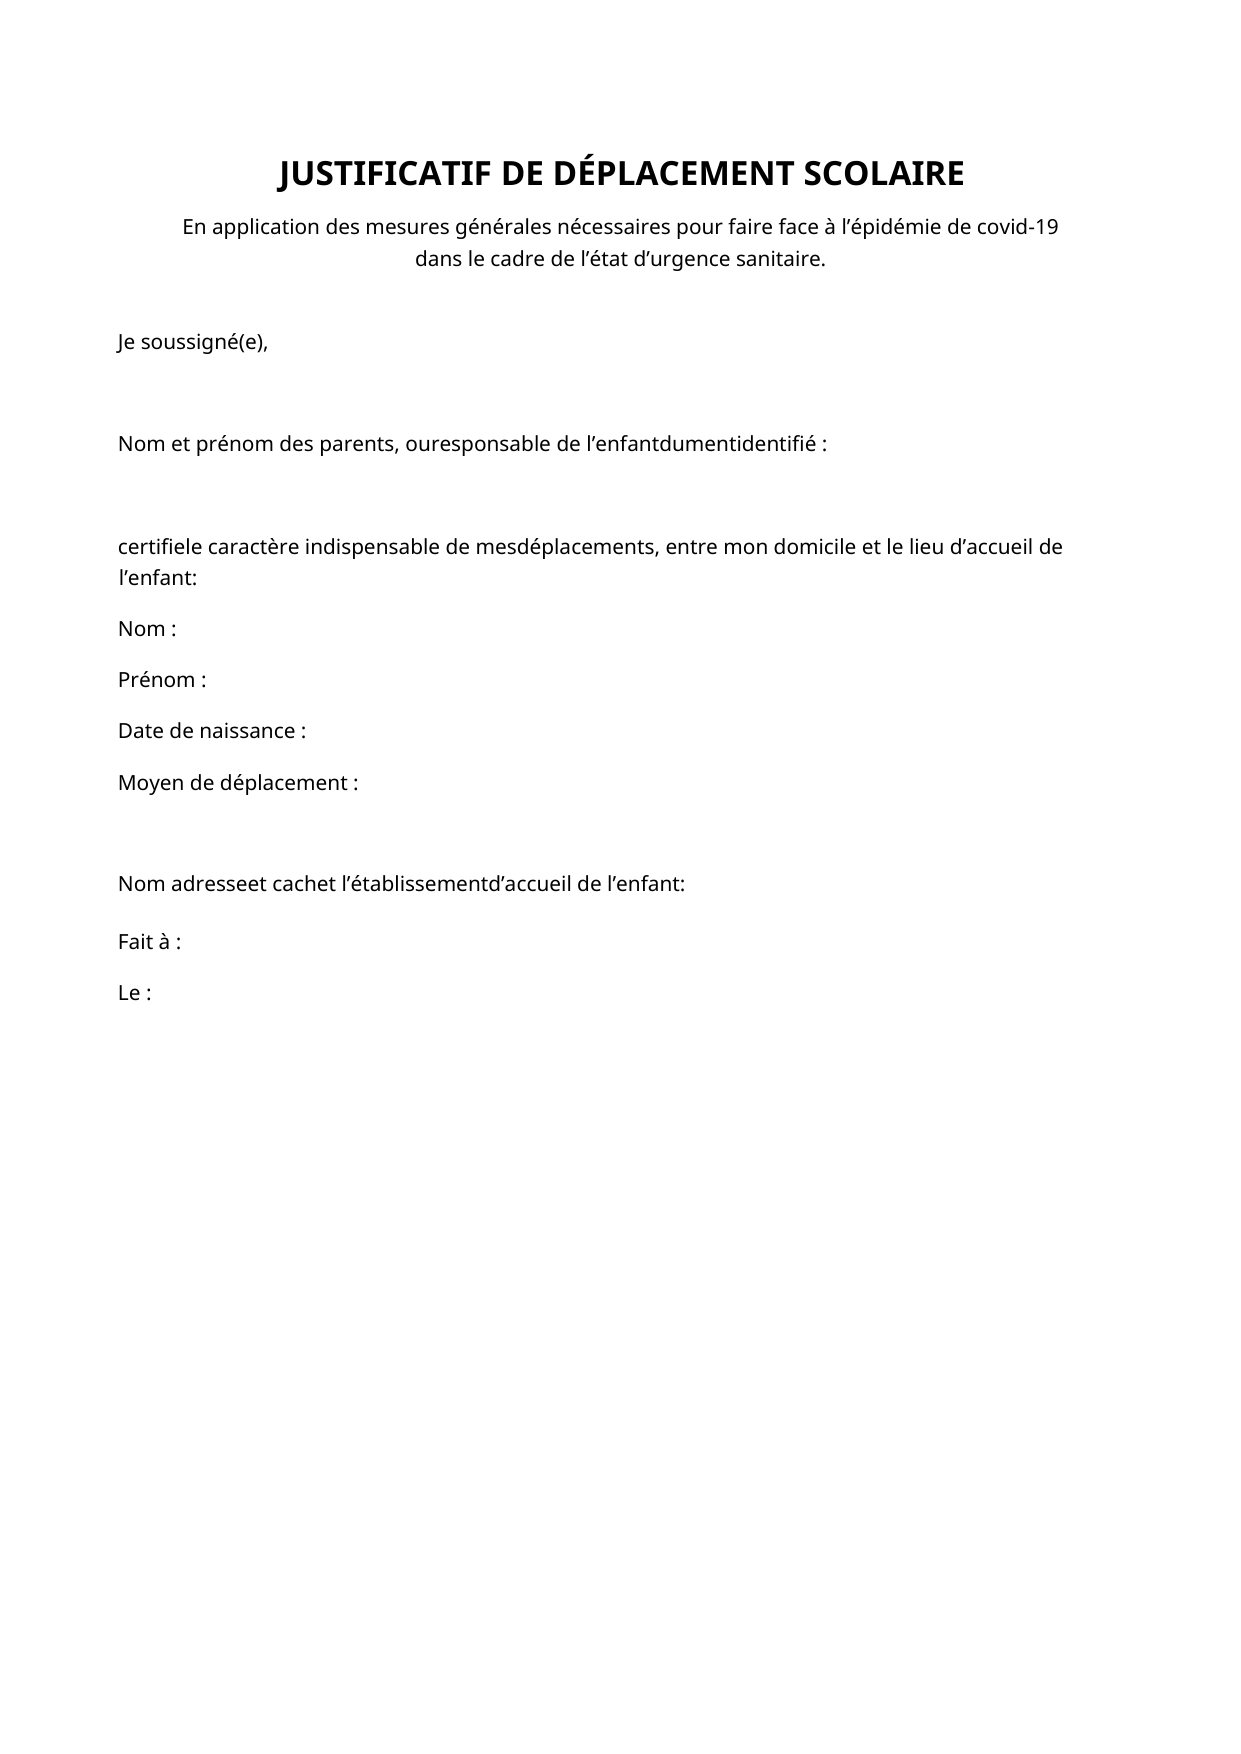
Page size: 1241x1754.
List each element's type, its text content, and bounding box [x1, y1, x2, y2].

text certifiele caractère indispensable de mesdéplacements, entre mon domicile et le lieu d’accueil de l’enfant: [118, 532, 1123, 591]
text Fait à : [118, 927, 1123, 955]
text Je soussigné(e), [118, 327, 1123, 355]
text Prénom : [118, 665, 1123, 693]
text Moyen de déplacement : [118, 768, 1123, 796]
text Nom adresseet cachet l’établissementd’accueil de l’enfant: [118, 869, 1123, 897]
text Nom et prénom des parents, ouresponsable de l’enfantdumentidentifié : [118, 429, 1123, 458]
text Date de naissance : [118, 716, 1123, 745]
text Nom : [118, 614, 1123, 642]
text dans le cadre de l’état d’urgence sanitaire. [119, 244, 1123, 272]
text En application des mesures générales nécessaires pour faire face à l’épidémie de covid-19 [119, 212, 1123, 240]
text Le : [118, 978, 1123, 1006]
text JUSTIFICATIF DE DÉPLACEMENT SCOLAIRE [122, 150, 1123, 195]
